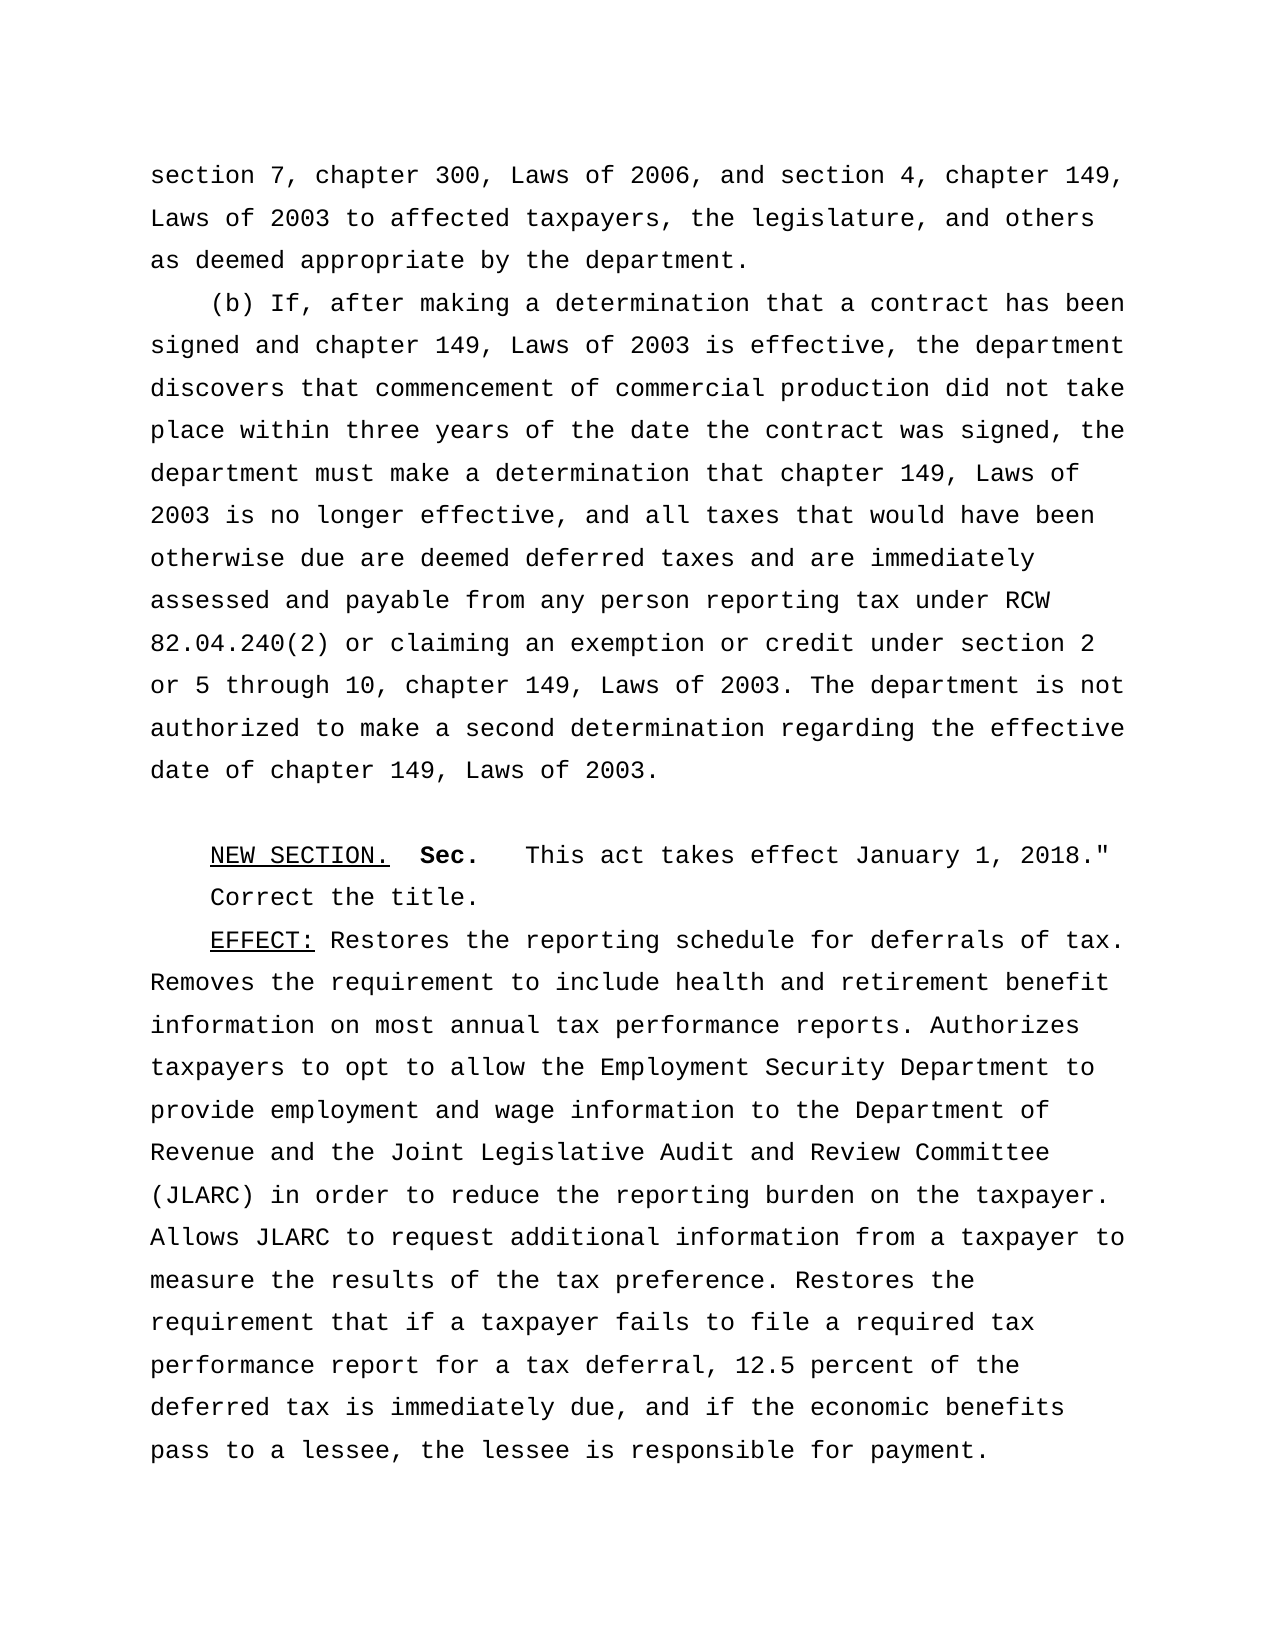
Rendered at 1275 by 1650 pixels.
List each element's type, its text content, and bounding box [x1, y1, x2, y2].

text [150, 150, 1125, 277]
text (b) If, after making a determination that a contract has been signed and chapter 149, Laws of 2003 is effective, the department discovers that commencement of commercial production did not take place within three years of the date the contract was signed, the department must make a determination that chapter 149, Laws of 2003 is no longer effective, and all taxes that would have been otherwise due are deemed deferred taxes and are immediately assessed and payable from any person reporting tax under RCW 82.04.240(2) or claiming an exemption or credit under section 2 or 5 through 10, chapter 149, Laws of 2003. The department is not authorized to make a second determination regarding the effective date of chapter 149, Laws of 2003. [150, 277, 1125, 787]
text EFFECT: Restores the reporting schedule for deferrals of tax. Removes the requirement to include health and retirement benefit information on most annual tax performance reports. Authorizes taxpayers to opt to allow the Employment Security Department to provide employment and wage information to the Department of Revenue and the Joint Legislative Audit and Review Committee (JLARC) in order to reduce the reporting burden on the taxpayer. Allows JLARC to request additional information from a taxpayer to measure the results of the tax preference. Restores the requirement that if a taxpayer fails to file a required tax performance report for a tax deferral, 12.5 percent of the deferred tax is immediately due, and if the economic benefits pass to a lessee, the lessee is responsible for payment. [150, 914, 1125, 1467]
text NEW SECTION. Sec. This act takes effect January 1, 2018." [150, 829, 1125, 872]
text Correct the title. [150, 872, 1125, 914]
